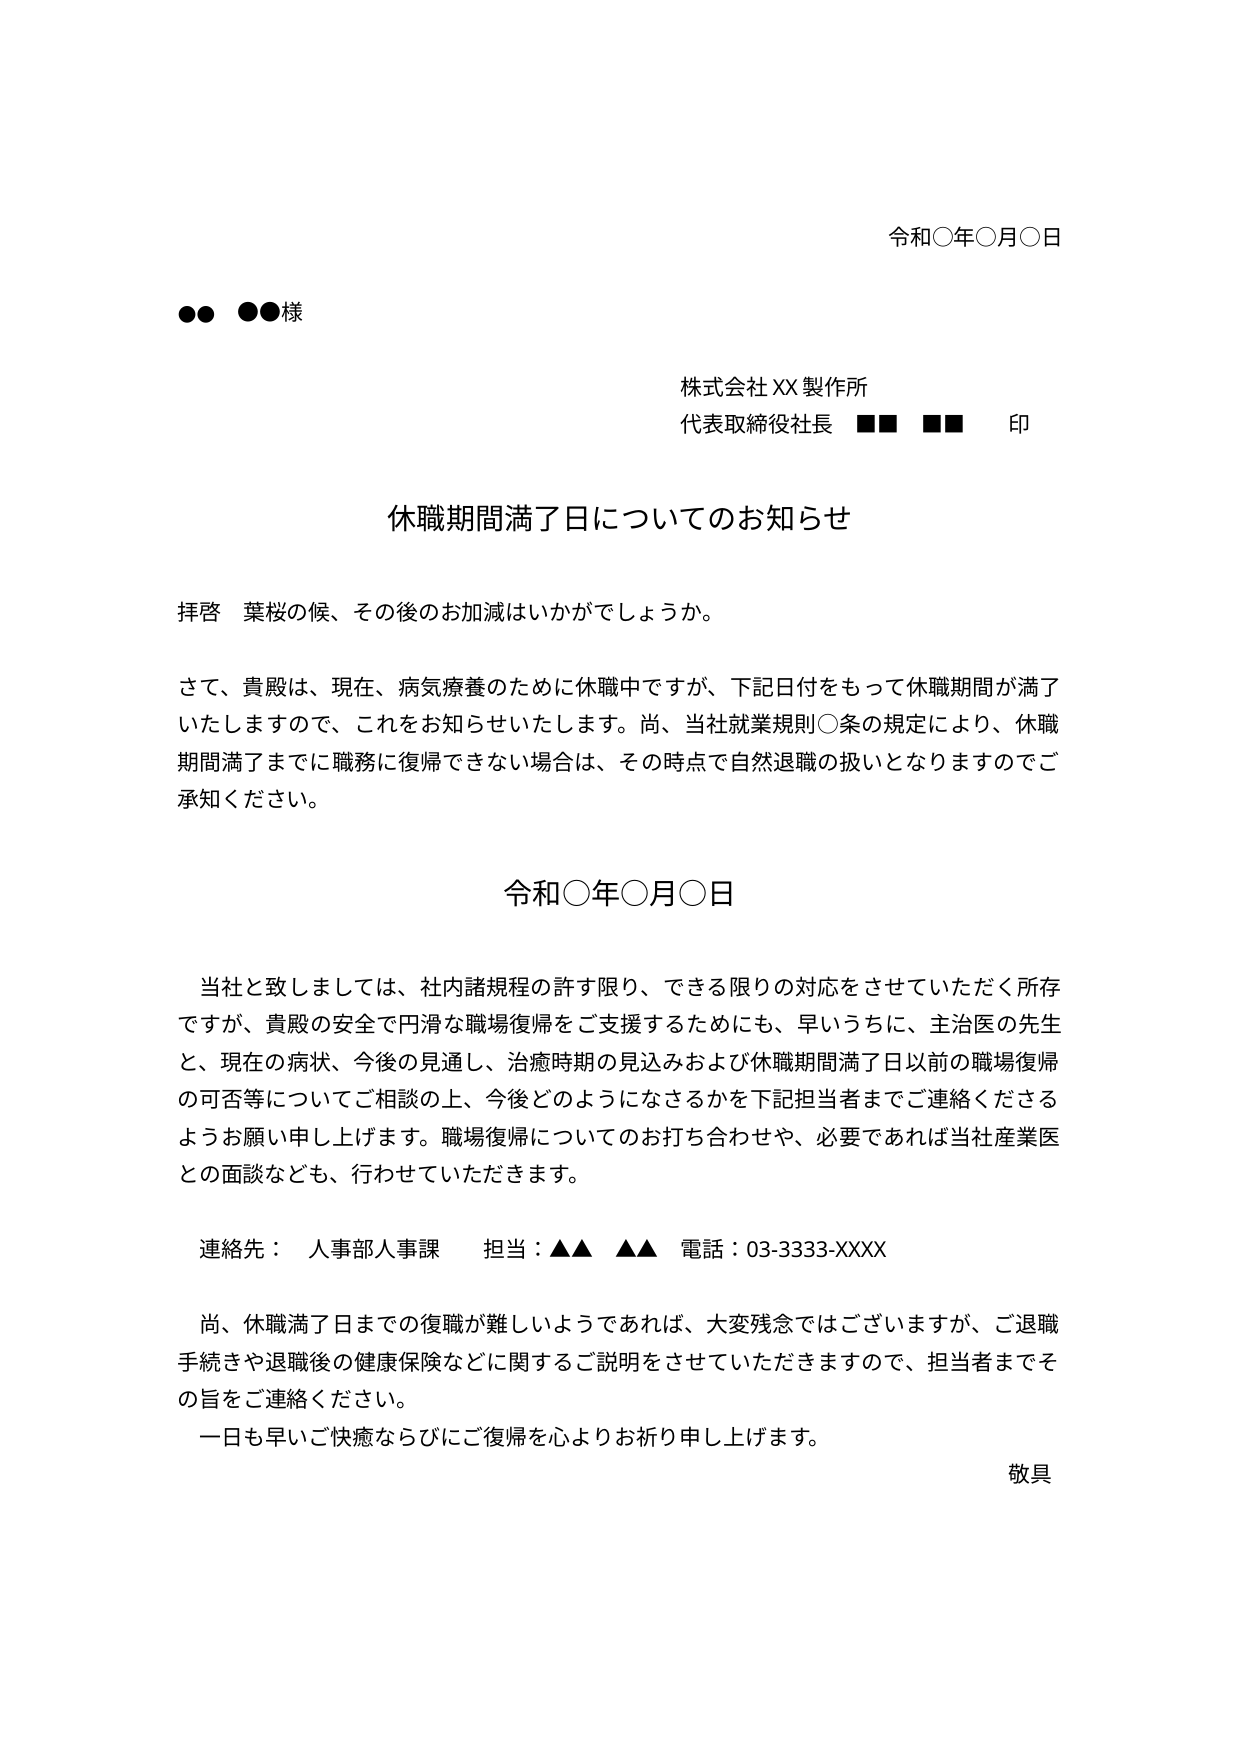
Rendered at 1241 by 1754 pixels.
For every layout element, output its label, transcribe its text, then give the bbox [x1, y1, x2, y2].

text 拝啓 葉桜の候、その後のお加減はいかがでしょうか。 [177, 592, 1063, 629]
text 代表取締役社長 ■■ ■■ 印 [177, 404, 1063, 442]
text 令和○年○月○日 [177, 217, 1063, 254]
text さて、貴殿は、現在、病気療養のために休職中ですが、下記日付をもって休職期間が満了いたしますので、これをお知らせいたします。尚、当社就業規則○条の規定により、休職期間満了までに職務に復帰できない場合は、その時点で自然退職の扱いとなりますのでご承知ください。 [177, 667, 1063, 817]
text 株式会社XX製作所 [177, 367, 1063, 404]
text 連絡先： 人事部人事課 担当：▲▲ ▲▲ 電話：03-3333-XXXX [177, 1229, 1063, 1267]
text ●● ●●様 [177, 292, 1063, 329]
text 休職期間満了日についてのお知らせ [177, 479, 1063, 554]
text 令和○年○月○日 [177, 854, 1063, 929]
text 当社と致しましては、社内諸規程の許す限り、できる限りの対応をさせていただく所存ですが、貴殿の安全で円滑な職場復帰をご支援するためにも、早いうちに、主治医の先生と、現在の病状、今後の見通し、治癒時期の見込みおよび休職期間満了日以前の職場復帰の可否等についてご相談の上、今後どのようになさるかを下記担当者までご連絡くださるようお願い申し上げます。職場復帰についてのお打ち合わせや、必要であれば当社産業医との面談なども、行わせていただきます。 [177, 967, 1063, 1192]
text 尚、休職満了日までの復職が難しいようであれば、大変残念ではございますが、ご退職手続きや退職後の健康保険などに関するご説明をさせていただきますので、担当者までその旨をご連絡ください。 [177, 1304, 1063, 1417]
text 敬具 [177, 1454, 1063, 1492]
text 一日も早いご快癒ならびにご復帰を心よりお祈り申し上げます。 [177, 1417, 1063, 1454]
